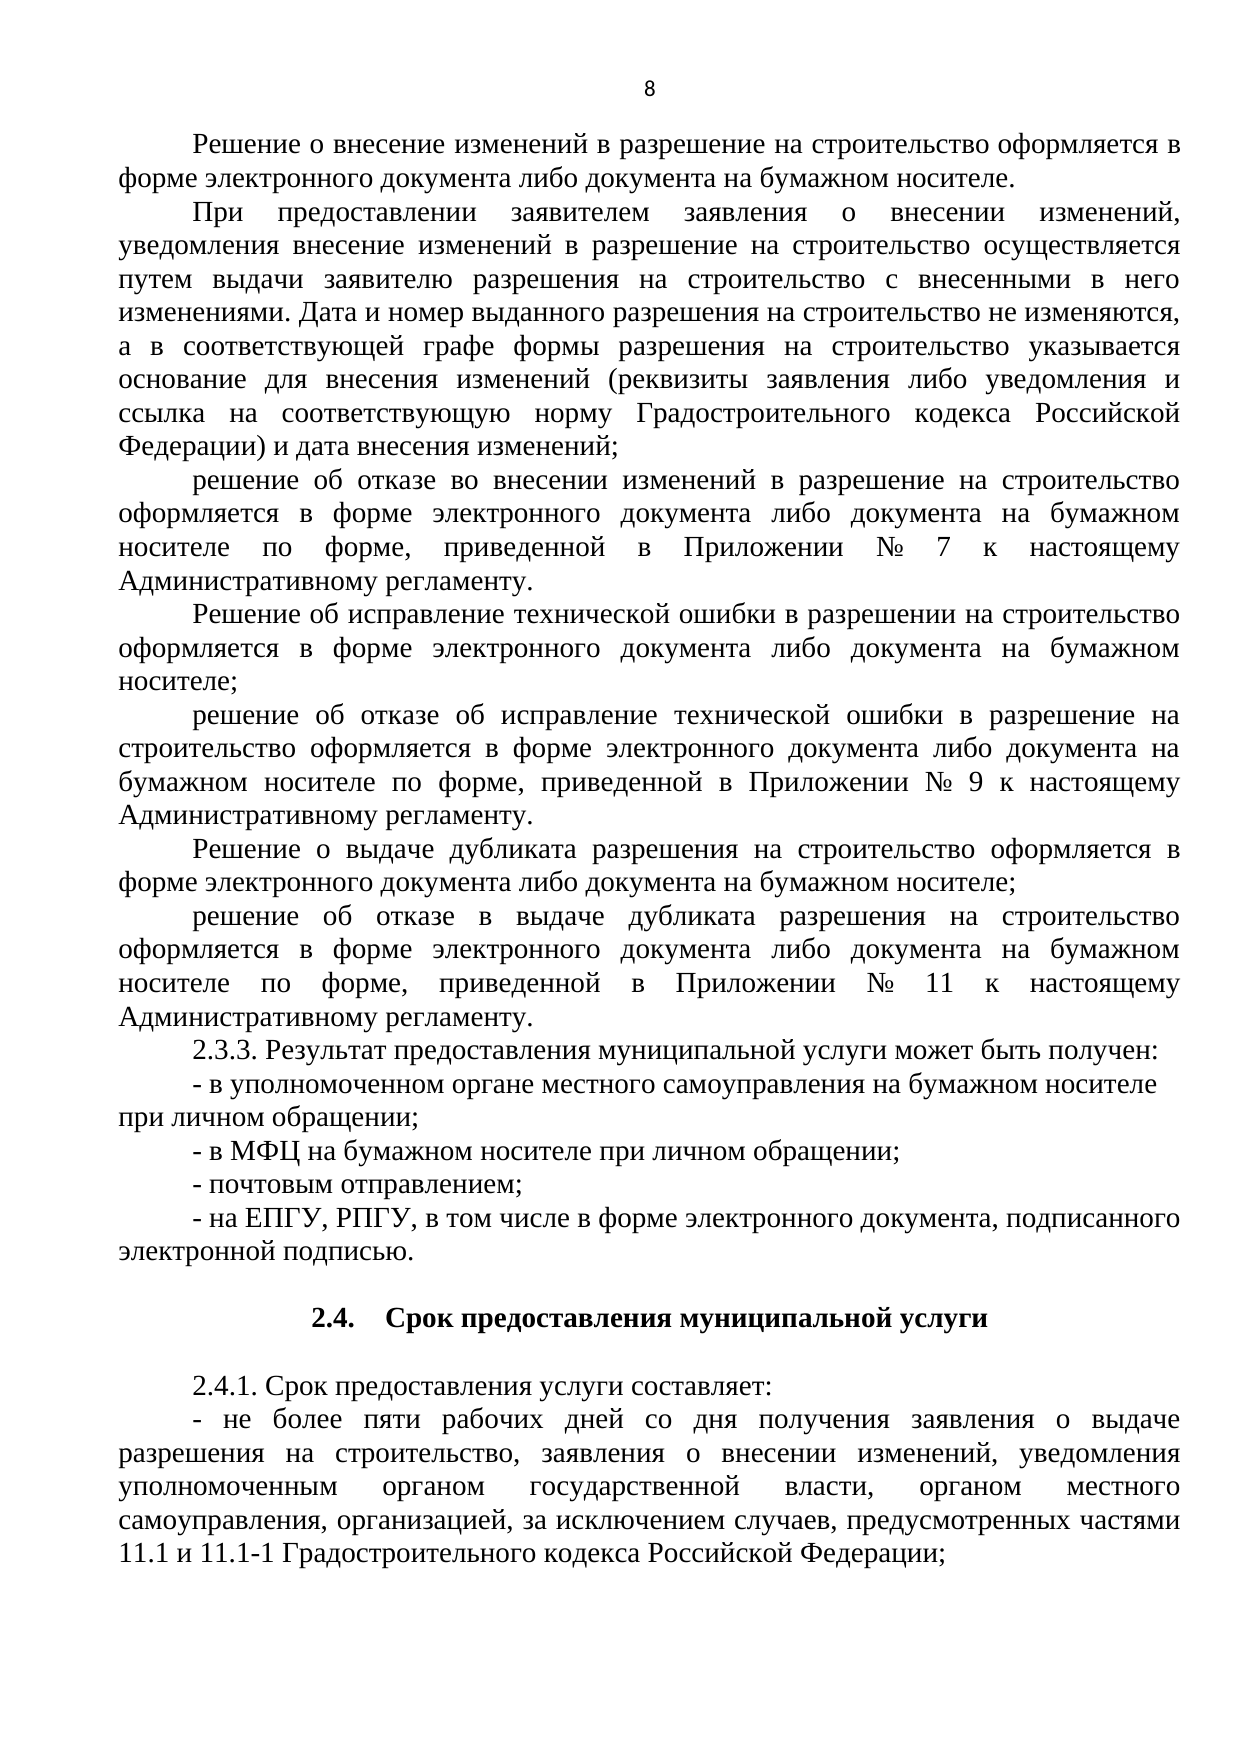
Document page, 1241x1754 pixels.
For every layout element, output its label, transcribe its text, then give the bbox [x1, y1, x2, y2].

text Решение о выдаче дубликата разрешения на строительство оформляется в форме электронного документа либо документа на бумажном носителе; [118, 831, 1181, 898]
text Решение об исправление технической ошибки в разрешении на строительство оформляется в форме электронного документа либо документа на бумажном носителе; [118, 596, 1181, 697]
text решение об отказе в выдаче дубликата разрешения на строительство оформляется в форме электронного документа либо документа на бумажном носителе по форме, приведенной в Приложении № 11 к настоящему Административному регламенту. [118, 898, 1181, 1032]
text 2.3.3. Результат предоставления муниципальной услуги может быть получен: [118, 1032, 1181, 1066]
text 2.4. Срок предоставления муниципальной услуги [118, 1301, 1181, 1334]
text решение об отказе об исправление технической ошибки в разрешение на строительство оформляется в форме электронного документа либо документа на бумажном носителе по форме, приведенной в Приложении № 9 к настоящему Административному регламенту. [118, 697, 1181, 831]
text При предоставлении заявителем заявления о внесении изменений, уведомления внесение изменений в разрешение на строительство осуществляется путем выдачи заявителю разрешения на строительство с внесенными в него изменениями. Дата и номер выданного разрешения на строительство не изменяются, а в соответствующей графе формы разрешения на строительство указывается основание для внесения изменений (реквизиты заявления либо уведомления и ссылка на соответствующую норму Градостроительного кодекса Российской Федерации) и дата внесения изменений; [118, 194, 1181, 462]
text - почтовым отправлением; [118, 1166, 1181, 1200]
text - на ЕПГУ, РПГУ, в том числе в форме электронного документа, подписанного [118, 1200, 1181, 1233]
text Решение о внесение изменений в разрешение на строительство оформляется в форме электронного документа либо документа на бумажном носителе. [118, 127, 1181, 194]
text при личном обращении; [118, 1099, 1181, 1133]
text электронной подписью. [118, 1233, 1181, 1267]
text решение об отказе во внесении изменений в разрешение на строительство оформляется в форме электронного документа либо документа на бумажном носителе по форме, приведенной в Приложении № 7 к настоящему Административному регламенту. [118, 462, 1181, 596]
text - не более пяти рабочих дней со дня получения заявления о выдаче разрешения на строительство, заявления о внесении изменений, уведомления уполномоченным органом государственной власти, органом местного самоуправления, организацией, за исключением случаев, предусмотренных частями 11.1 и 11.1-1 Градостроительного кодекса Российской Федерации; [118, 1401, 1181, 1569]
text - в уполномоченном органе местного самоуправления на бумажном носителе [118, 1066, 1181, 1099]
text - в МФЦ на бумажном носителе при личном обращении; [118, 1133, 1181, 1166]
text 2.4.1. Срок предоставления услуги составляет: [118, 1368, 1181, 1401]
